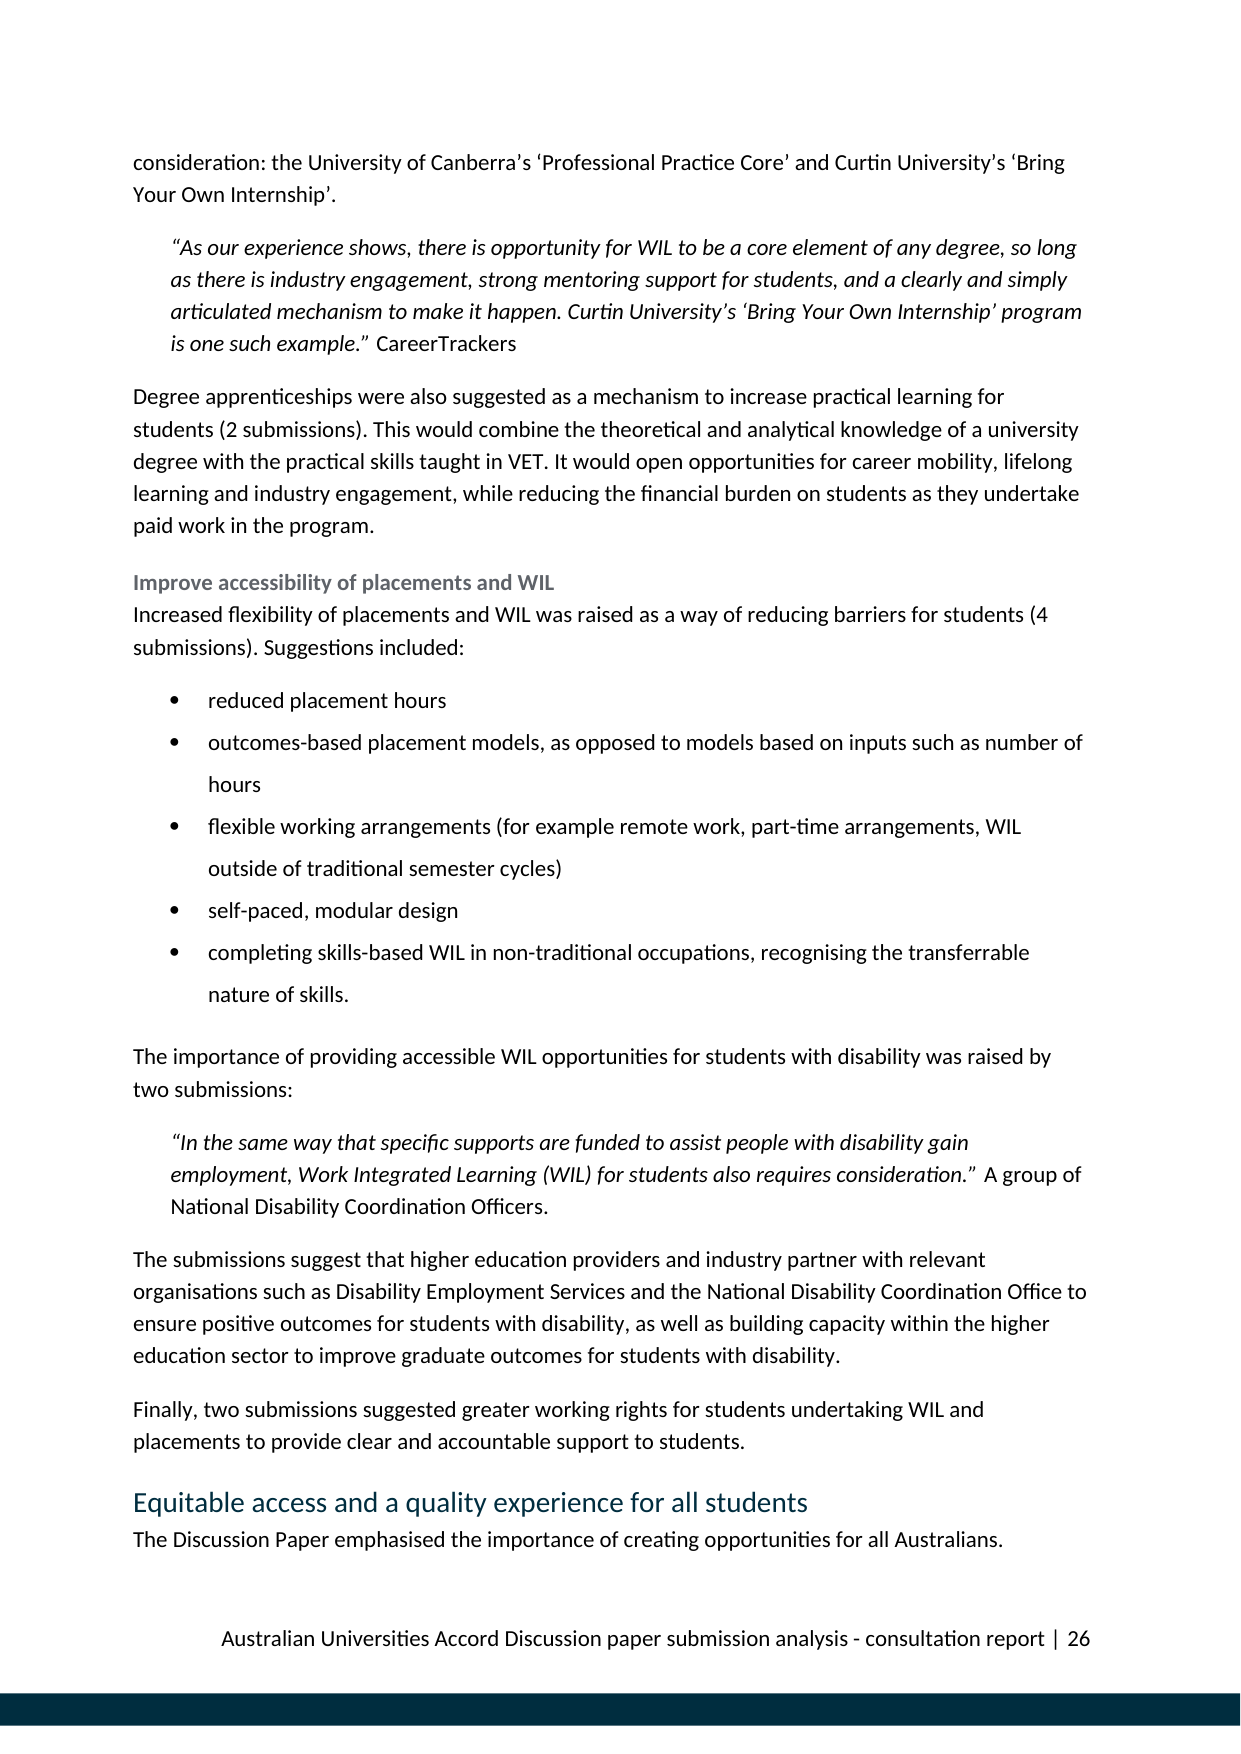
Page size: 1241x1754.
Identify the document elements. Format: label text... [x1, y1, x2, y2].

text Increased flexibility of placements and WIL was raised as a way of reducing barriers for students (4 submissions). Suggestions included: [133, 601, 1090, 661]
subtitle Improve accessibility of placements and WIL [133, 568, 1090, 596]
list completing skills-based WIL in non-traditional occupations, recognising the transferrable nature of skills. [170, 938, 1090, 1008]
text “As our experience shows, there is opportunity for WIL to be a core element of any degree, so long as there is industry engagement, strong mentoring support for students, and a clearly and simply articulated mechanism to make it happen. Curtin University’s ‘Bring Your Own Internship’ program is one such example.” CareerTrackers [170, 233, 1090, 357]
subtitle Equitable access and a quality experience for all students [133, 1484, 1090, 1520]
text Degree apprenticeships were also suggested as a mechanism to increase practical learning for students (2 submissions). This would combine the theoretical and analytical knowledge of a university degree with the practical skills taught in VET. It would open opportunities for career mobility, lifelong learning and industry engagement, while reducing the financial burden on students as they undertake paid work in the program. [133, 382, 1090, 539]
text The submissions suggest that higher education providers and industry partner with relevant organisations such as Disability Employment Services and the National Disability Coordination Office to ensure positive outcomes for students with disability, as well as building capacity within the higher education sector to improve graduate outcomes for students with disability. [133, 1245, 1090, 1370]
list outcomes-based placement models, as opposed to models based on inputs such as number of hours [170, 728, 1090, 798]
list reduced placement hours [170, 686, 1090, 714]
text Finally, two submissions suggested greater working rights for students undertaking WIL and placements to provide clear and accountable support to students. [133, 1395, 1090, 1455]
text The importance of providing accessible WIL opportunities for students with disability was raised by two submissions: [133, 1042, 1090, 1103]
list flexible working arrangements (for example remote work, part-time arrangements, WIL outside of traditional semester cycles) [170, 812, 1090, 882]
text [133, 148, 1090, 208]
list self-paced, modular design [170, 896, 1090, 924]
text “In the same way that specific supports are funded to assist people with disability gain employment, Work Integrated Learning (WIL) for students also requires consideration.” A group of National Disability Coordination Officers. [170, 1128, 1090, 1220]
text The Discussion Paper emphasised the importance of creating opportunities for all Australians. [133, 1525, 1090, 1553]
